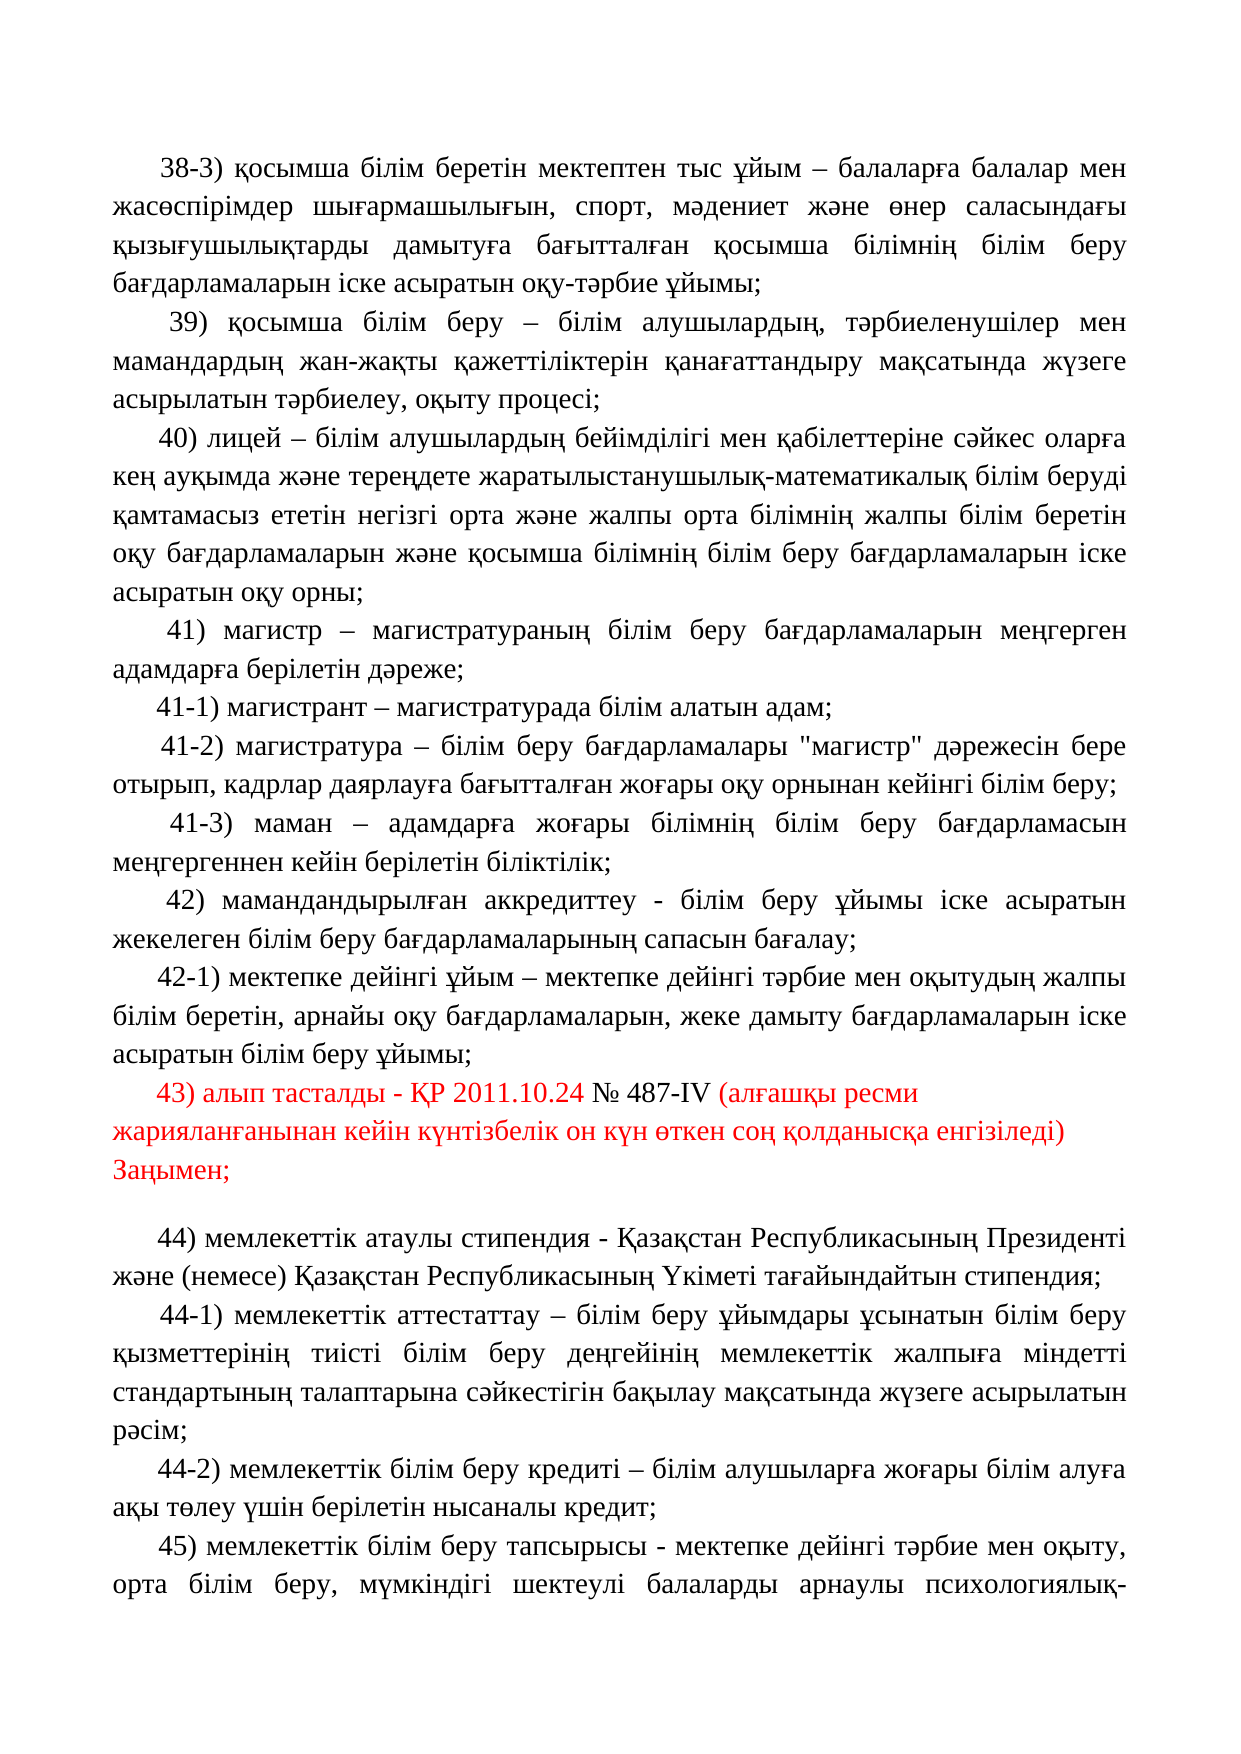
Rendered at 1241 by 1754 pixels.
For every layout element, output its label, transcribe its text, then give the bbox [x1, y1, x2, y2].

text 44-2) мемлекеттік білім беру кредиті – білім алушыларға жоғары білім алуға ақы төлеу үшін берілетін нысаналы кредит; [112, 1451, 1128, 1523]
text 44-1) мемлекеттік аттестаттау – білім беру ұйымдары ұсынатын білім беру қызметтерінің тиісті білім беру деңгейінің мемлекеттік жалпыға міндетті стандартының талаптарына сәйкестігін бақылау мақсатында жүзеге асырылатын рәсім; [112, 1297, 1128, 1446]
text 41-1) магистрант – магистратурада білім алатын адам; [112, 689, 1128, 723]
text 42) мамандандырылған аккредиттеу - білім беру ұйымы іске асыратын жекелеген білім беру бағдарламаларының сапасын бағалау; [112, 882, 1128, 954]
text 40) лицей – білім алушылардың бейімділігі мен қабілеттеріне сәйкес оларға кең ауқымда және тереңдете жаратылыстанушылық-математикалық білім беруді қамтамасыз ететін негізгі орта және жалпы орта білімнің жалпы білім беретін оқу бағдарламаларын және қосымша білімнің білім беру бағдарламаларын іске асыратын оқу орны; [112, 420, 1128, 607]
text 39) қосымша білім беру – білім алушылардың, тәрбиеленушілер мен мамандардың жан-жақты қажеттіліктерін қанағаттандыру мақсатында жүзеге асырылатын тәрбиелеу, оқыту процесі; [112, 304, 1128, 415]
text 44) мемлекеттік атаулы стипендия - Қазақстан Республикасының Президенті және (немесе) Қазақстан Республикасының Үкіметі тағайындайтын стипендия; [112, 1220, 1128, 1292]
text 43) алып тасталды - ҚР 2011.10.24 № 487-ІV (алғашқы ресми жарияланғанынан кейін күнтiзбелiк он күн өткен соң қолданысқа енгiзiледi) Заңымен; [112, 1075, 1128, 1216]
text 41) магистр – магистратураның білім беру бағдарламаларын меңгерген адамдарға берілетін дәреже; [112, 612, 1128, 684]
text 42-1) мектепке дейінгі ұйым – мектепке дейiнгi тәрбие мен оқытудың жалпы білім беретін, арнайы оқу бағдарламаларын, жеке дамыту бағдарламаларын іске асыратын білім беру ұйымы; [112, 959, 1128, 1070]
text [112, 1528, 1128, 1600]
text 41-3) маман – адамдарға жоғары білімнің білім беру бағдарламасын меңгергеннен кейін берілетін біліктілік; [112, 805, 1128, 877]
text 41-2) магистратура – білім беру бағдарламалары "магистр" дәрежесін бере отырып, кадрлар даярлауға бағытталған жоғары оқу орнынан кейінгі білім беру; [112, 728, 1128, 800]
text 38-3) қосымша бiлiм беретiн мектептен тыс ұйым – балаларға балалар мен жасөспірімдер шығармашылығын, спорт, мәдениет және өнер саласындағы қызығушылықтарды дамытуға бағытталған қосымша білімнің білім беру бағдарламаларын iске асыратын оқу-тәрбие ұйымы; [112, 150, 1128, 299]
